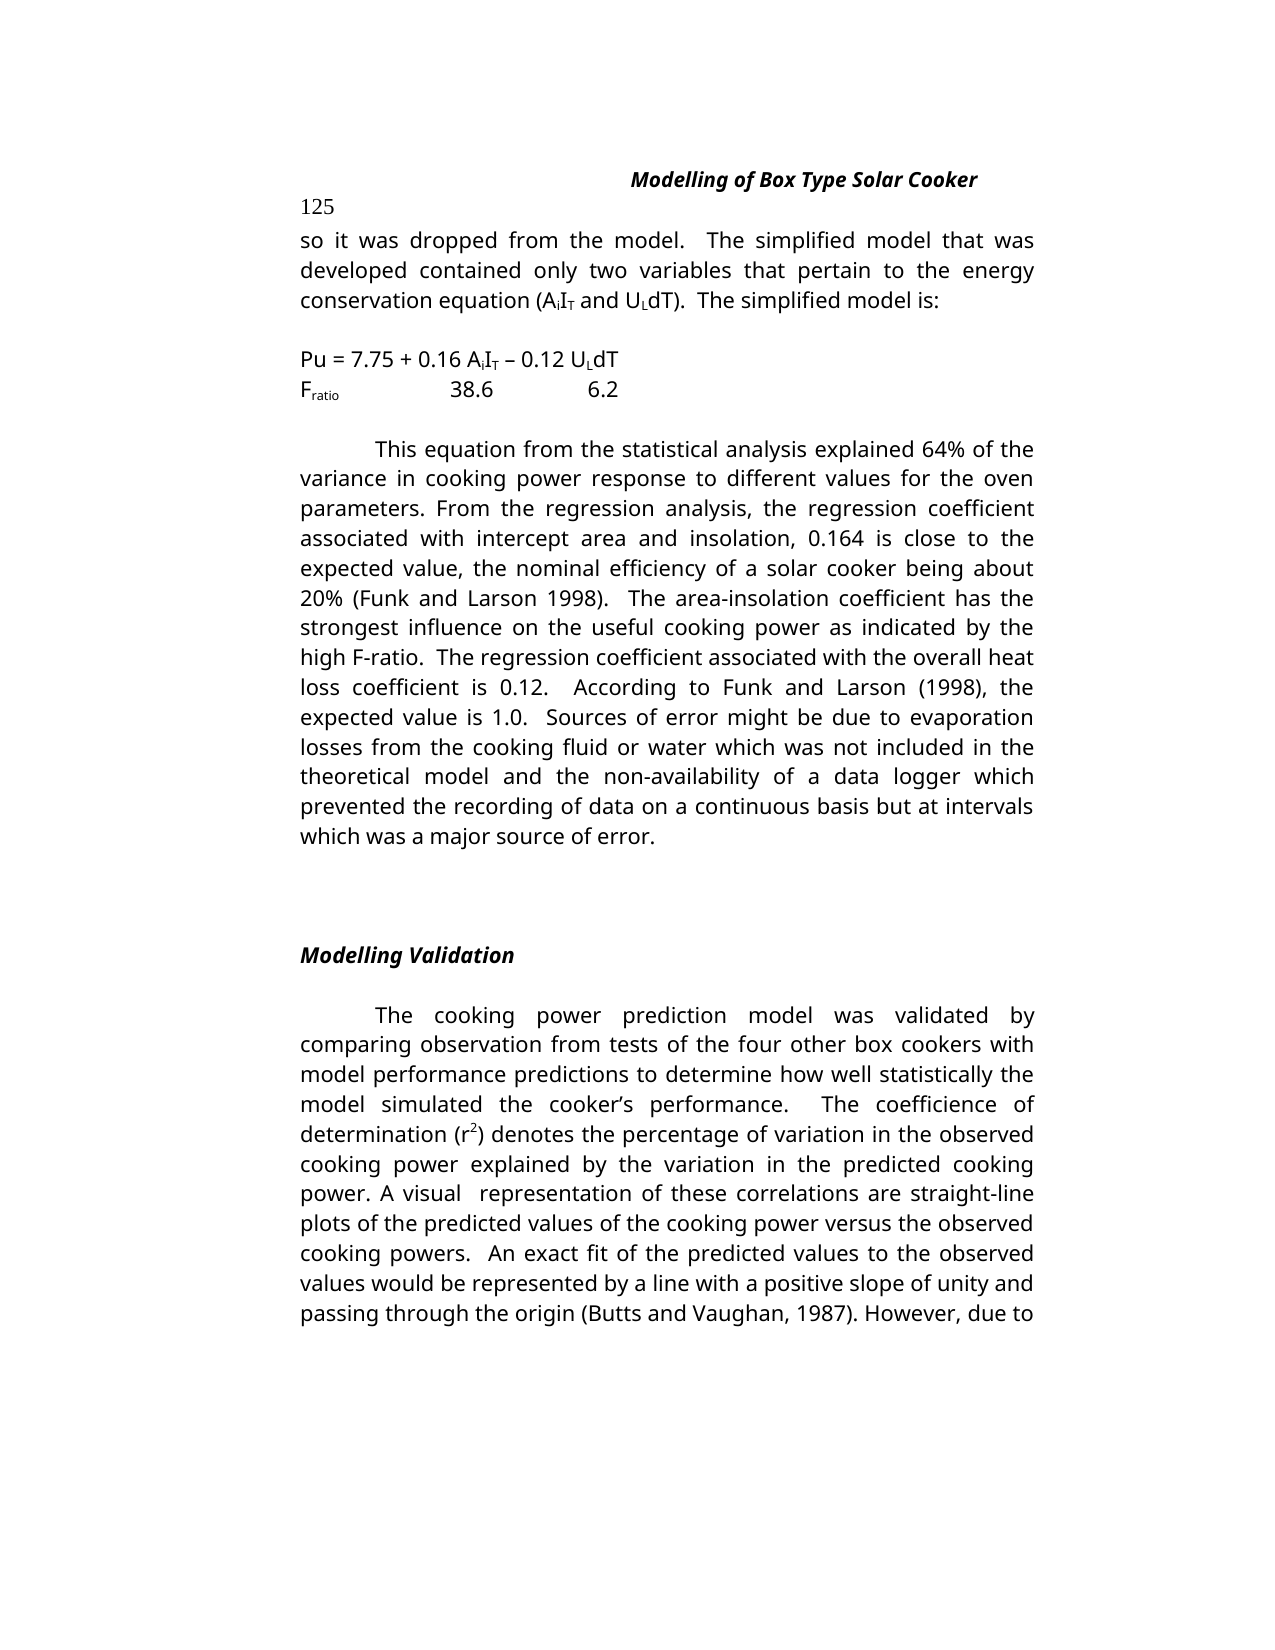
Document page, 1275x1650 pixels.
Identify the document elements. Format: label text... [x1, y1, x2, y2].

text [300, 999, 1035, 1327]
text This equation from the statistical analysis explained 64% of the variance in cooking power response to different values for the oven parameters. From the regression analysis, the regression coefficient associated with intercept area and insolation, 0.164 is close to the expected value, the nominal efficiency of a solar cooker being about 20% (Funk and Larson 1998). The area-insolation coefficient has the strongest influence on the useful cooking power as indicated by the high F-ratio. The regression coefficient associated with the overall heat loss coefficient is 0.12. According to Funk and Larson (1998), the expected value is 1.0. Sources of error might be due to evaporation losses from the cooking fluid or water which was not included in the theoretical model and the non-availability of a data logger which prevented the recording of data on a continuous basis but at intervals which was a major source of error. [300, 433, 1035, 851]
text Modelling Validation [300, 940, 1035, 970]
text Pu = 7.75 + 0.16 AiIT – 0.12 ULdT [300, 344, 1035, 374]
text Fratio 38.6 6.2 [300, 374, 1035, 404]
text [300, 225, 1035, 314]
